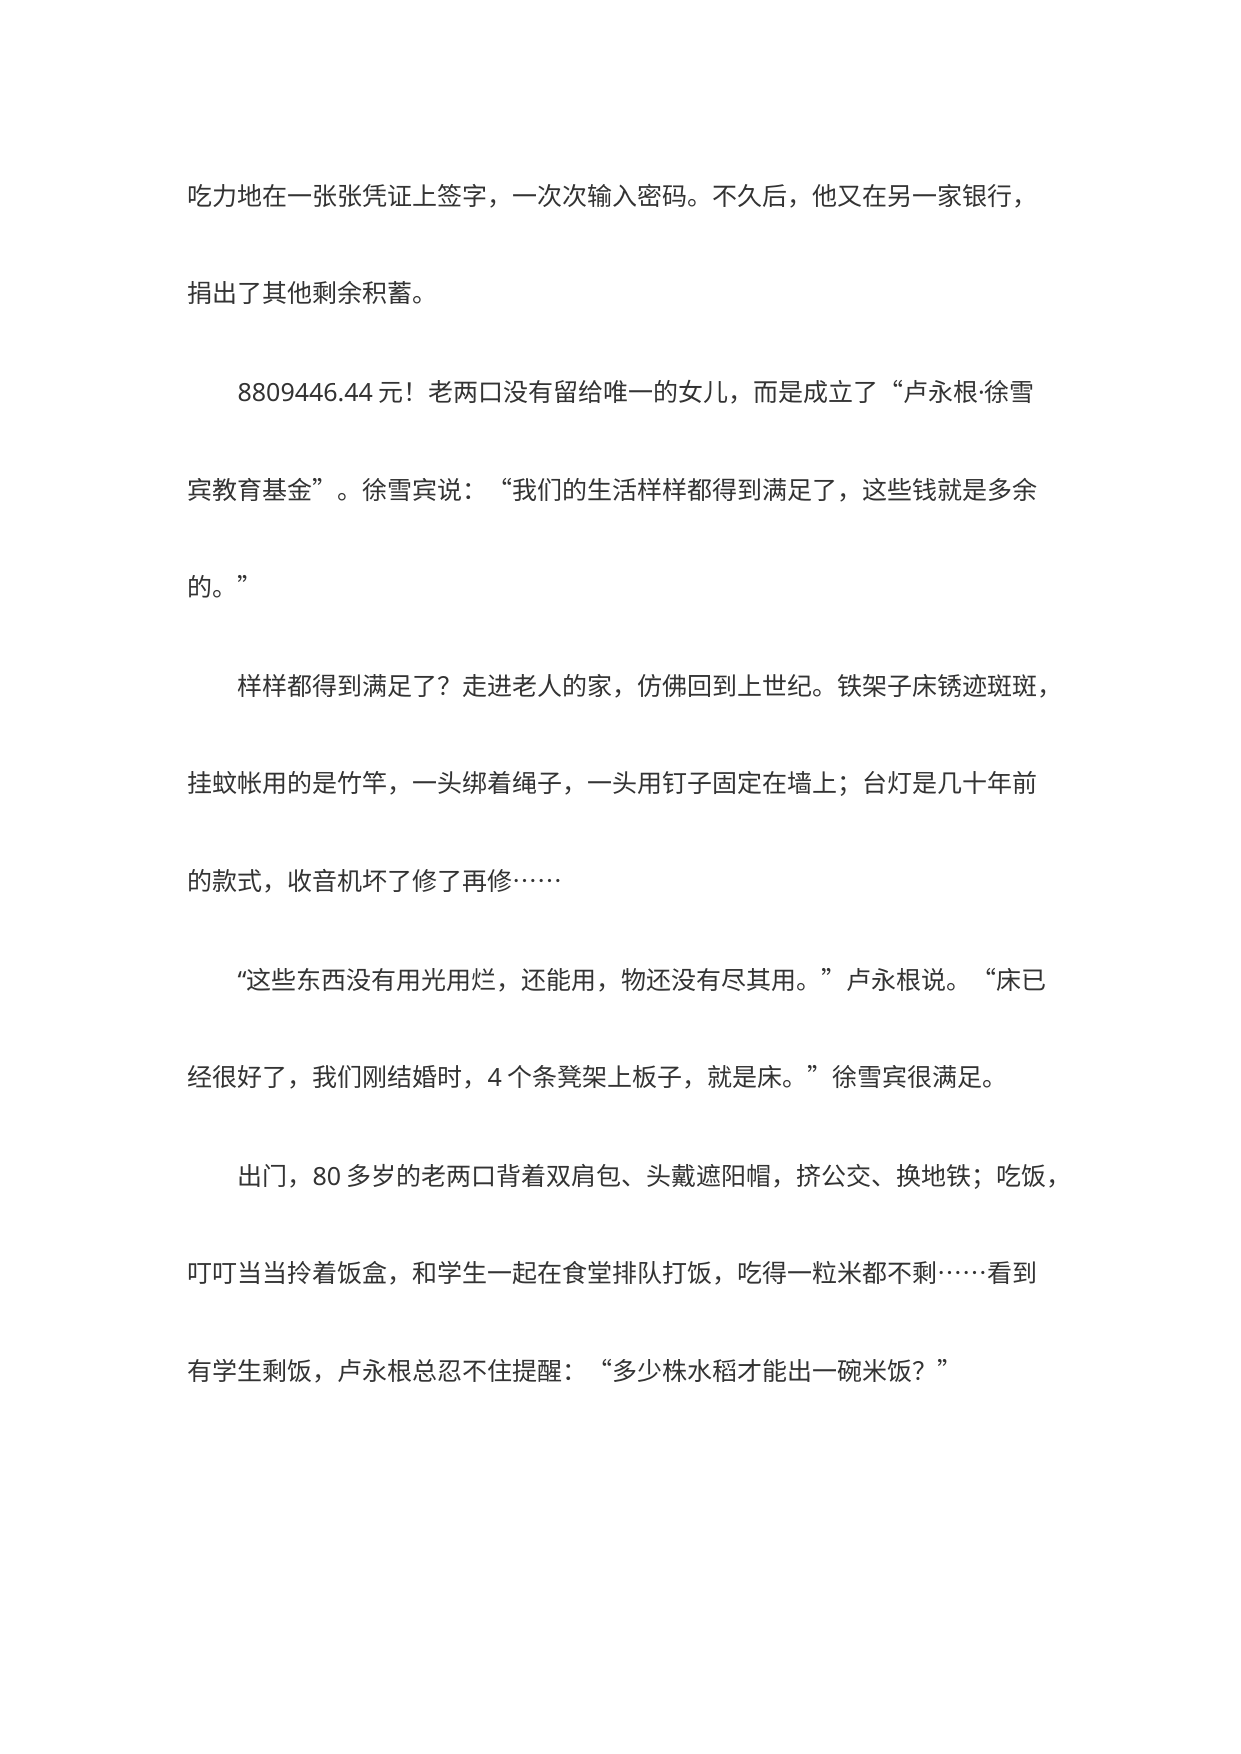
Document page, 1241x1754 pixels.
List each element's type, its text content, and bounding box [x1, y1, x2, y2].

text 8809446.44元！老两口没有留给唯一的女儿，而是成立了“卢永根·徐雪宾教育基金”。徐雪宾说：“我们的生活样样都得到满足了，这些钱就是多余的。” [187, 358, 1053, 618]
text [187, 162, 1053, 324]
text 样样都得到满足了？走进老人的家，仿佛回到上世纪。铁架子床锈迹斑斑，挂蚊帐用的是竹竿，一头绑着绳子，一头用钉子固定在墙上；台灯是几十年前的款式，收音机坏了修了再修…… [187, 652, 1053, 912]
text “这些东西没有用光用烂，还能用，物还没有尽其用。”卢永根说。“床已经很好了，我们刚结婚时，4个条凳架上板子，就是床。”徐雪宾很满足。 [187, 946, 1053, 1108]
text 出门，80多岁的老两口背着双肩包、头戴遮阳帽，挤公交、换地铁；吃饭，叮叮当当拎着饭盒，和学生一起在食堂排队打饭，吃得一粒米都不剩……看到有学生剩饭，卢永根总忍不住提醒：“多少株水稻才能出一碗米饭？” [187, 1142, 1053, 1402]
